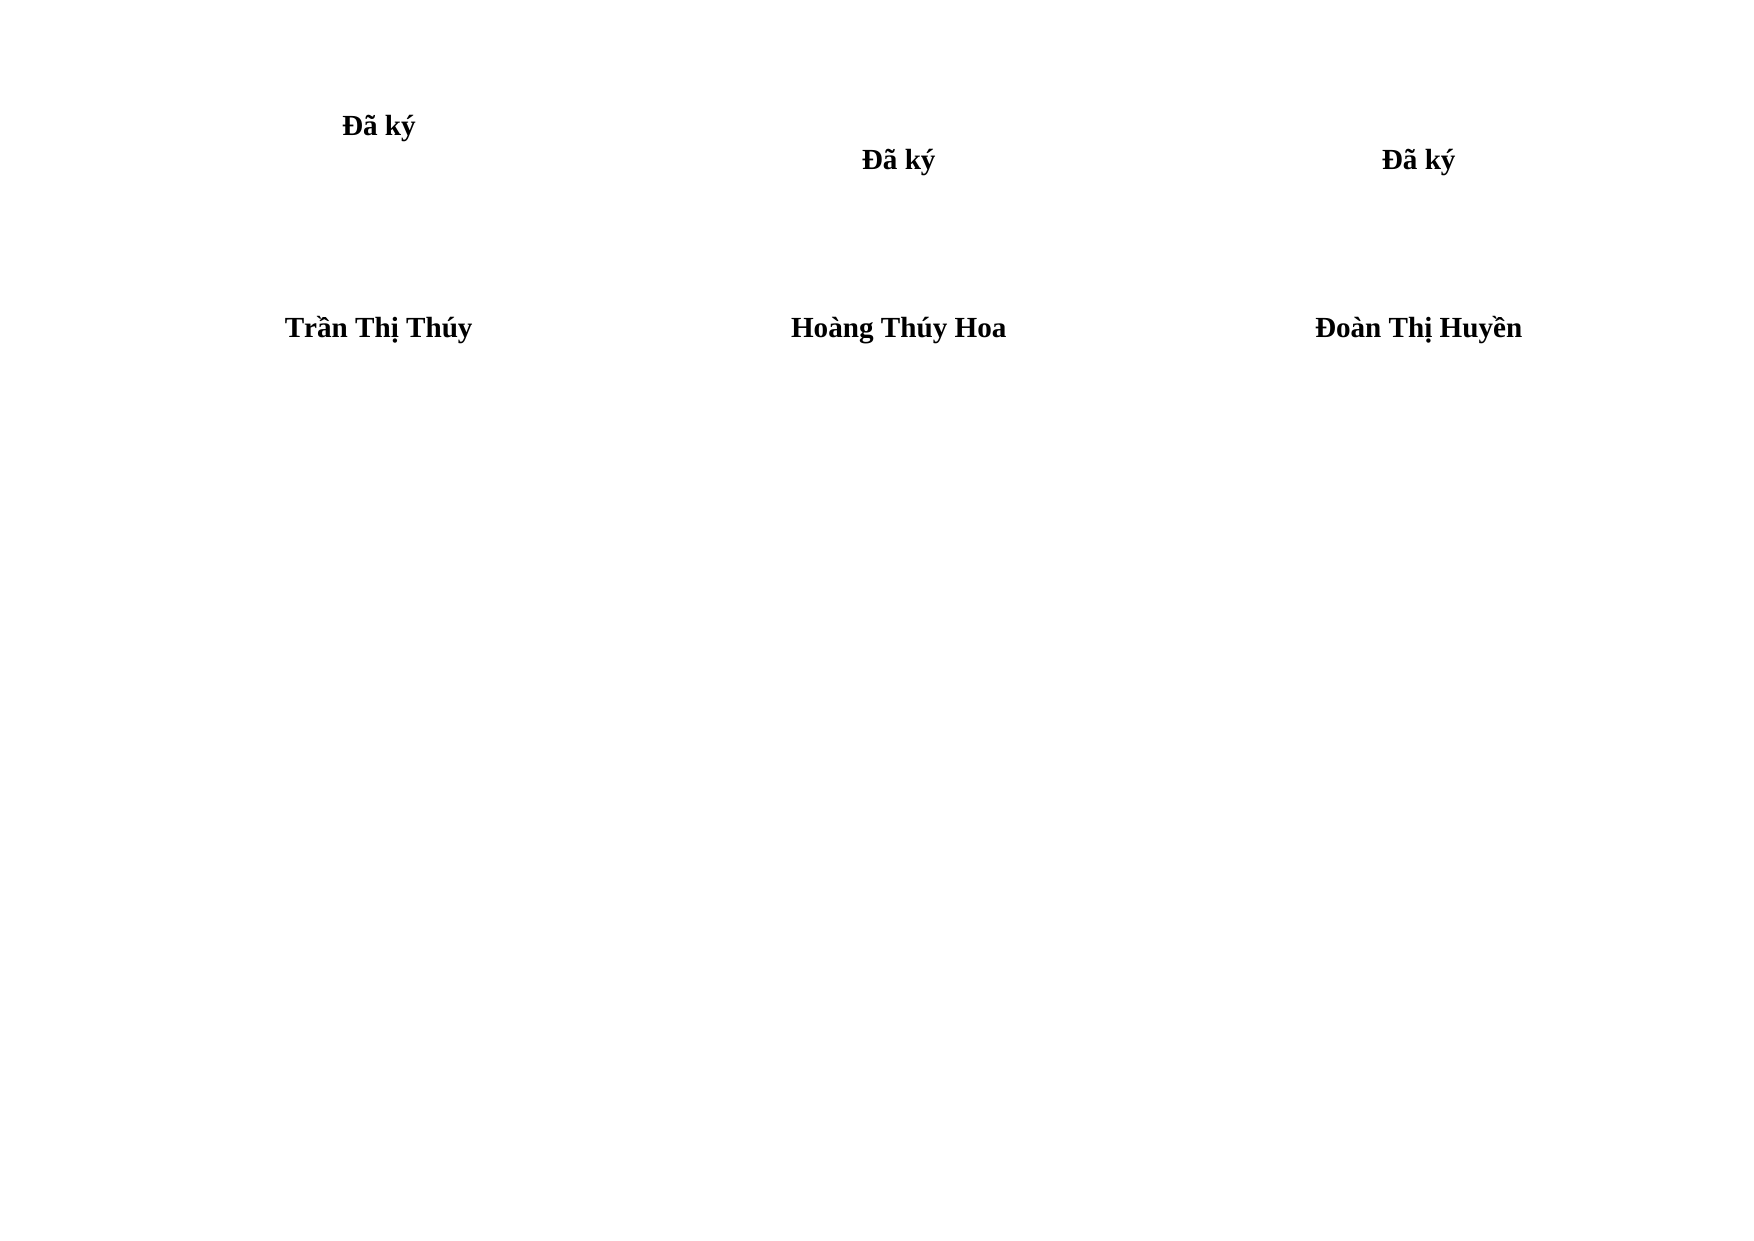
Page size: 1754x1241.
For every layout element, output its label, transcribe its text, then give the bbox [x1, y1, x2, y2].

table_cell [1159, 75, 1678, 343]
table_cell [639, 75, 1158, 343]
table_cell Đã ký Trần Thị Thúy [119, 75, 638, 343]
